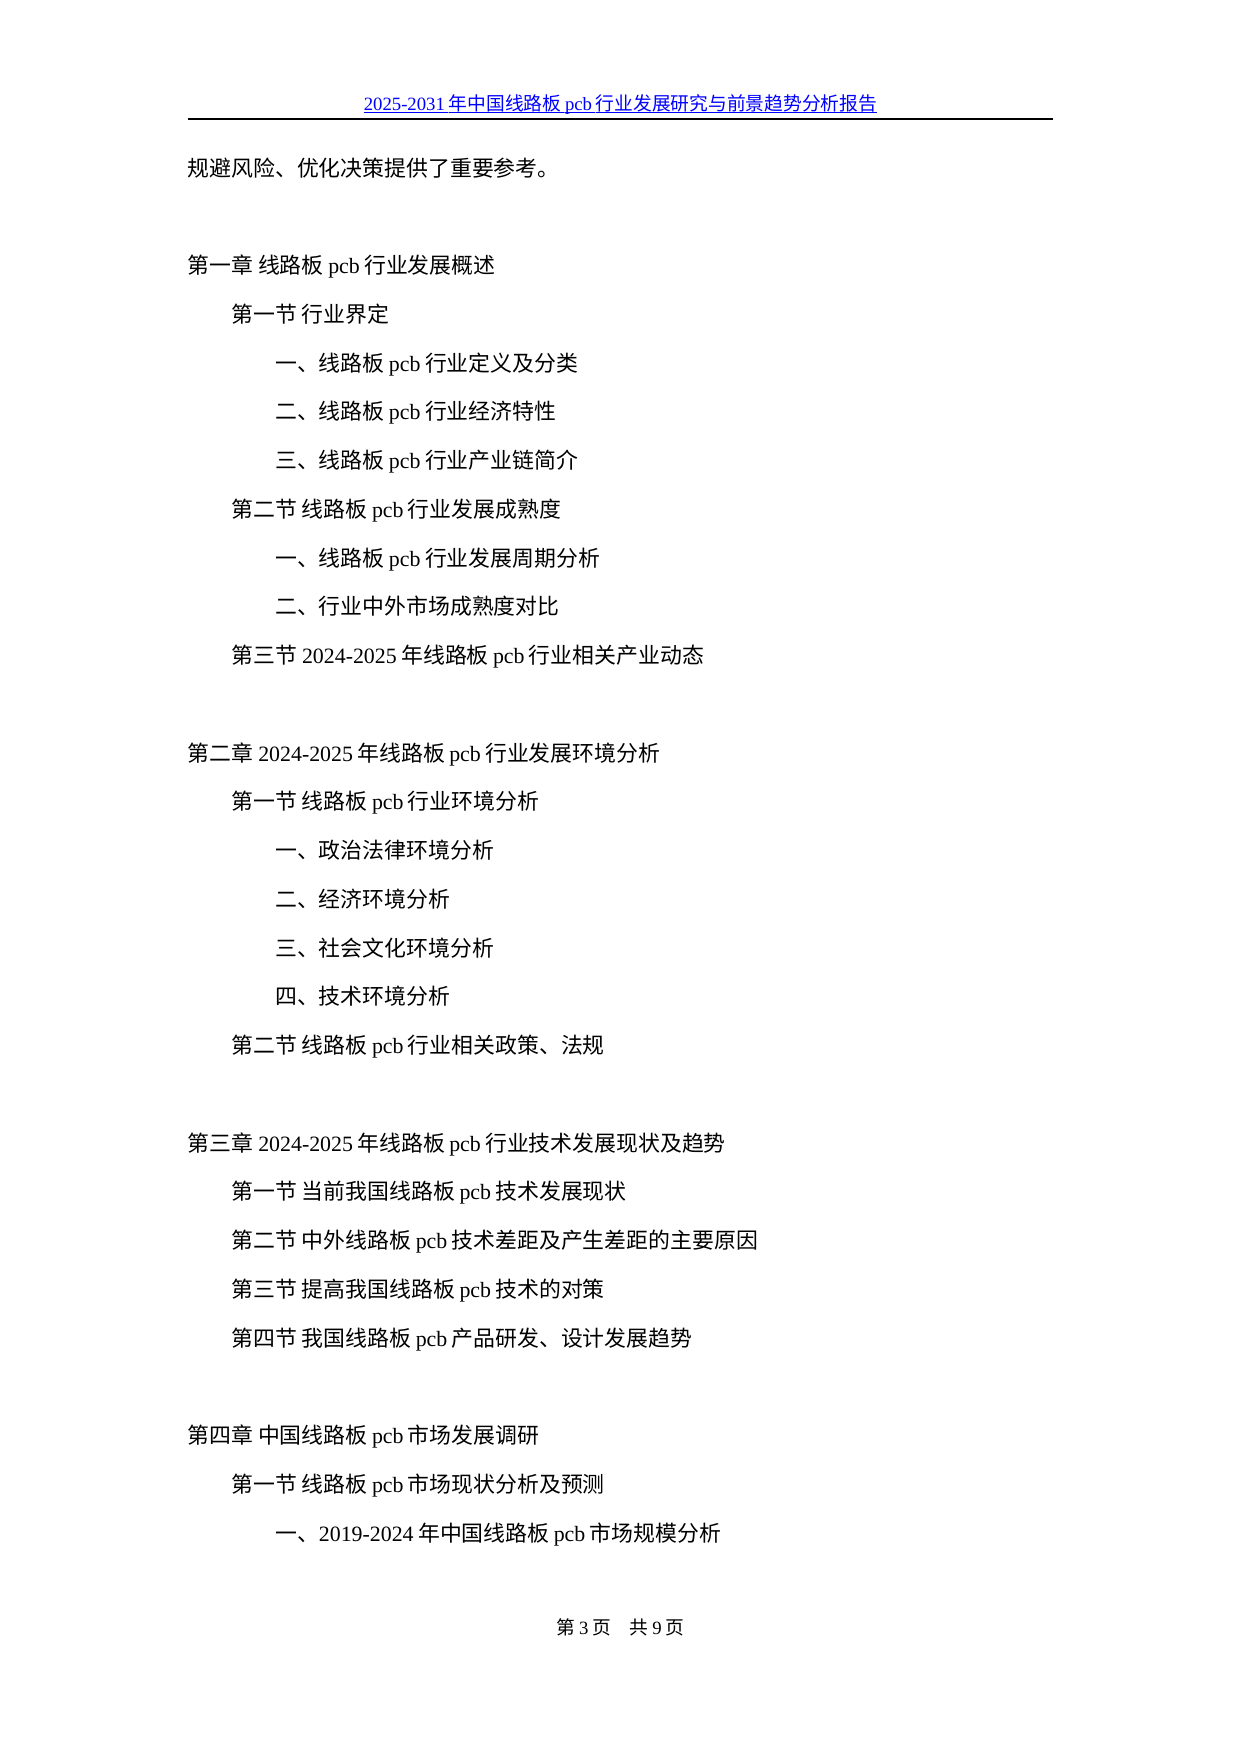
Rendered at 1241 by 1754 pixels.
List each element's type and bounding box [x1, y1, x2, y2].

text [187, 150, 1053, 1548]
